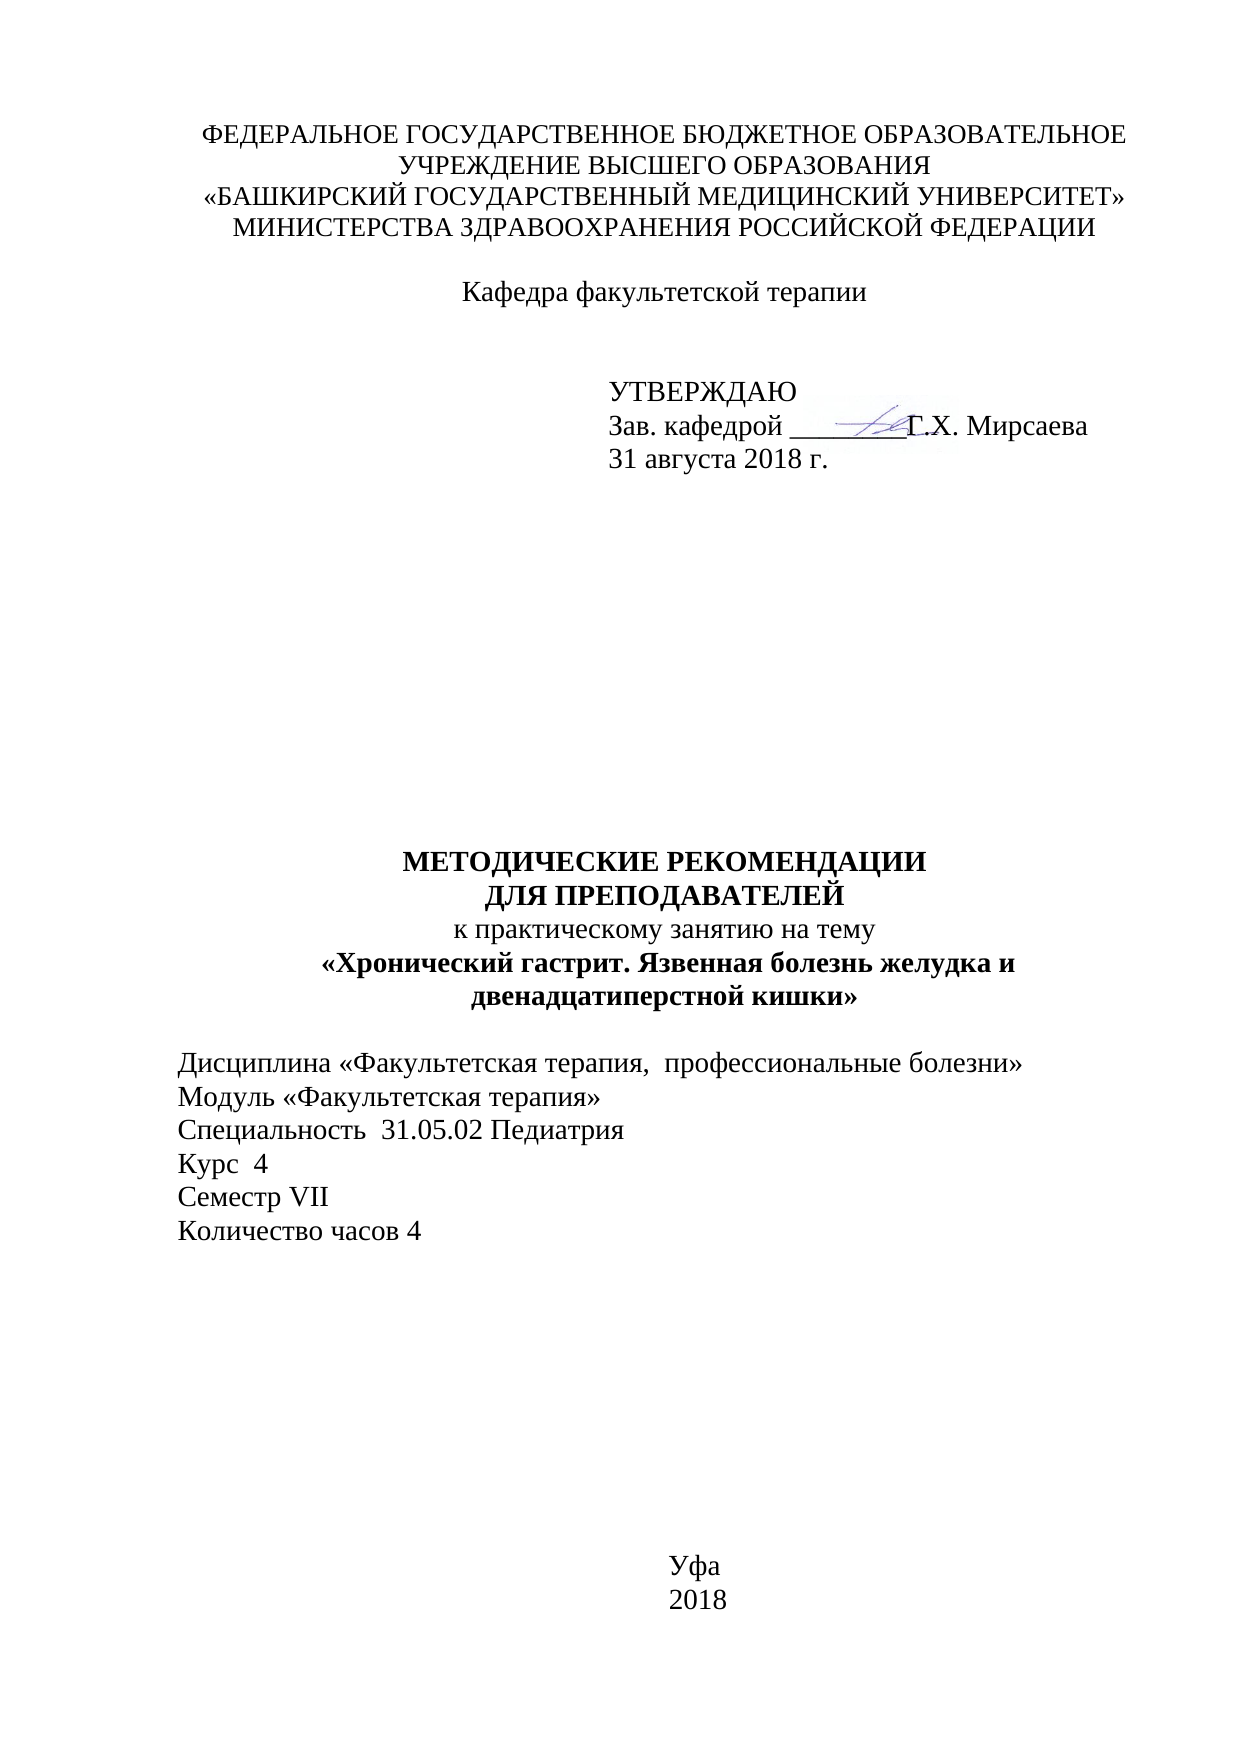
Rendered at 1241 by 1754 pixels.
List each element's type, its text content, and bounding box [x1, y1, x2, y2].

text УТВЕРЖДАЮ [236, 374, 1152, 408]
text Уфа [236, 1548, 1152, 1582]
text Модуль «Факультетская терапия» [177, 1079, 1152, 1112]
text МЕТОДИЧЕСКИЕ РЕКОМЕНДАЦИИ [177, 844, 1152, 878]
text ФЕДЕРАЛЬНОЕ ГОСУДАРСТВЕННОЕ БЮДЖЕТНОЕ ОБРАЗОВАТЕЛЬНОЕ УЧРЕЖДЕНИЕ ВЫСШЕГО ОБРАЗОВАНИЯ [177, 118, 1152, 180]
text к практическому занятию на тему [177, 911, 1152, 945]
text ДЛЯ ПРЕПОДАВАТЕЛЕЙ [177, 878, 1152, 911]
text Дисциплина «Факультетская терапия, профессиональные болезни» [177, 1045, 1152, 1079]
text Курс 4 [177, 1146, 1152, 1179]
text МИНИСТЕРСТВА ЗДРАВООХРАНЕНИЯ РОССИЙСКОЙ ФЕДЕРАЦИИ [177, 212, 1152, 243]
text 2018 [236, 1582, 1152, 1616]
text 31 августа 2018 г. [236, 442, 1152, 475]
title Кафедра факультетской терапии [177, 274, 1152, 307]
text Семестр VII [177, 1179, 1152, 1213]
text Зав. кафедрой ________Г.Х. Мирсаева [236, 408, 1152, 442]
text Специальность 31.05.02 Педиатрия [177, 1112, 1152, 1146]
subtitle «БАШКИРСКИЙ ГОСУДАРСТВЕННЫЙ МЕДИЦИНСКИЙ УНИВЕРСИТЕТ» [177, 180, 1152, 212]
text Количество часов 4 [177, 1213, 1152, 1247]
text «Хронический гастрит. Язвенная болезнь желудка и двенадцатиперстной кишки» [177, 945, 1152, 1012]
